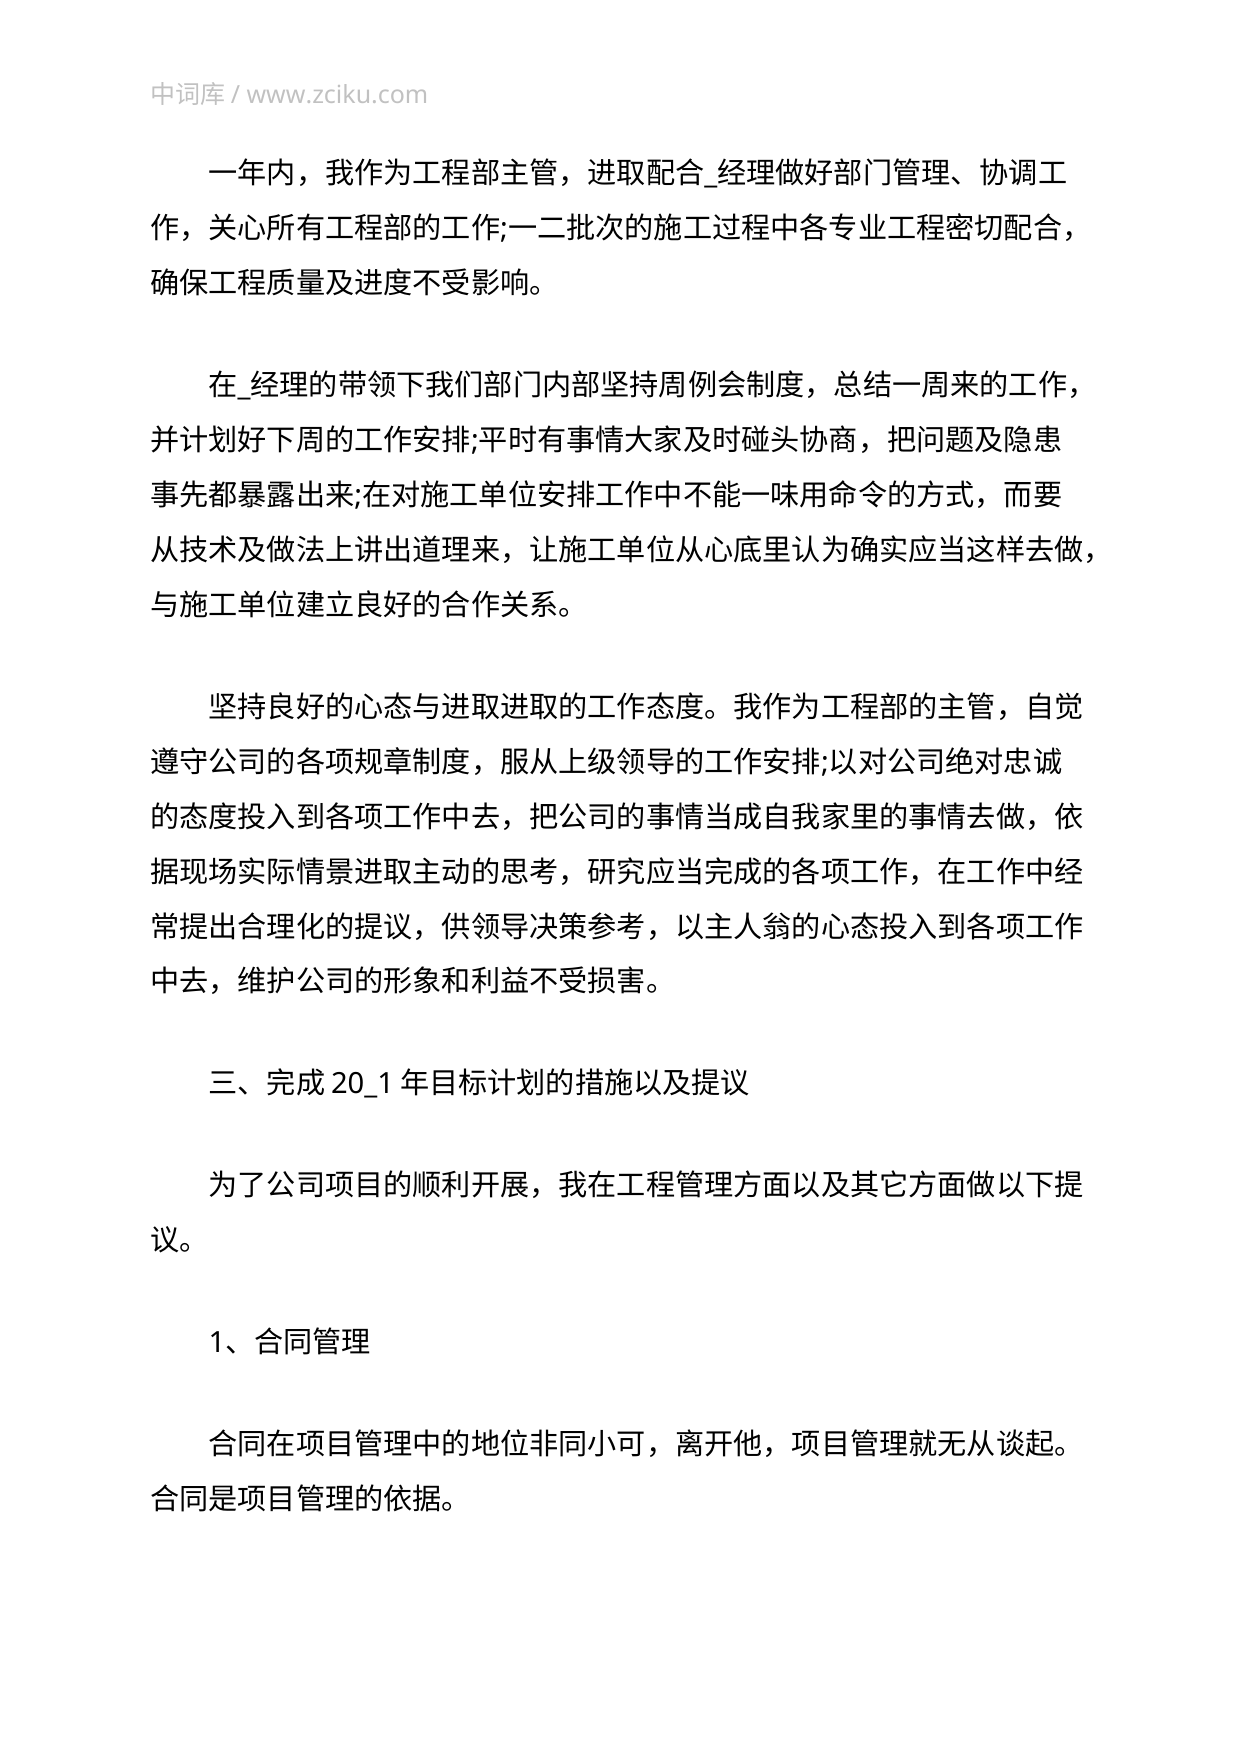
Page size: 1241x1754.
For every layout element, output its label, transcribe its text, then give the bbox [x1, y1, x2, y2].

text 1、合同管理 [150, 1318, 1090, 1361]
text 在_经理的带领下我们部门内部坚持周例会制度，总结一周来的工作，并计划好下周的工作安排;平时有事情大家及时碰头协商，把问题及隐患事先都暴露出来;在对施工单位安排工作中不能一味用命令的方式，而要从技术及做法上讲出道理来，让施工单位从心底里认为确实应当这样去做，与施工单位建立良好的合作关系。 [150, 362, 1090, 624]
text 为了公司项目的顺利开展，我在工程管理方面以及其它方面做以下提议。 [150, 1162, 1090, 1259]
text 三、完成20_1年目标计划的措施以及提议 [150, 1060, 1090, 1102]
text 坚持良好的心态与进取进取的工作态度。我作为工程部的主管，自觉遵守公司的各项规章制度，服从上级领导的工作安排;以对公司绝对忠诚的态度投入到各项工作中去，把公司的事情当成自我家里的事情去做，依据现场实际情景进取主动的思考，研究应当完成的各项工作，在工作中经常提出合理化的提议，供领导决策参考，以主人翁的心态投入到各项工作中去，维护公司的形象和利益不受损害。 [150, 683, 1090, 1000]
text 合同在项目管理中的地位非同小可，离开他，项目管理就无从谈起。合同是项目管理的依据。 [150, 1420, 1090, 1518]
text 一年内，我作为工程部主管，进取配合_经理做好部门管理、协调工作，关心所有工程部的工作;一二批次的施工过程中各专业工程密切配合，确保工程质量及进度不受影响。 [150, 150, 1090, 302]
